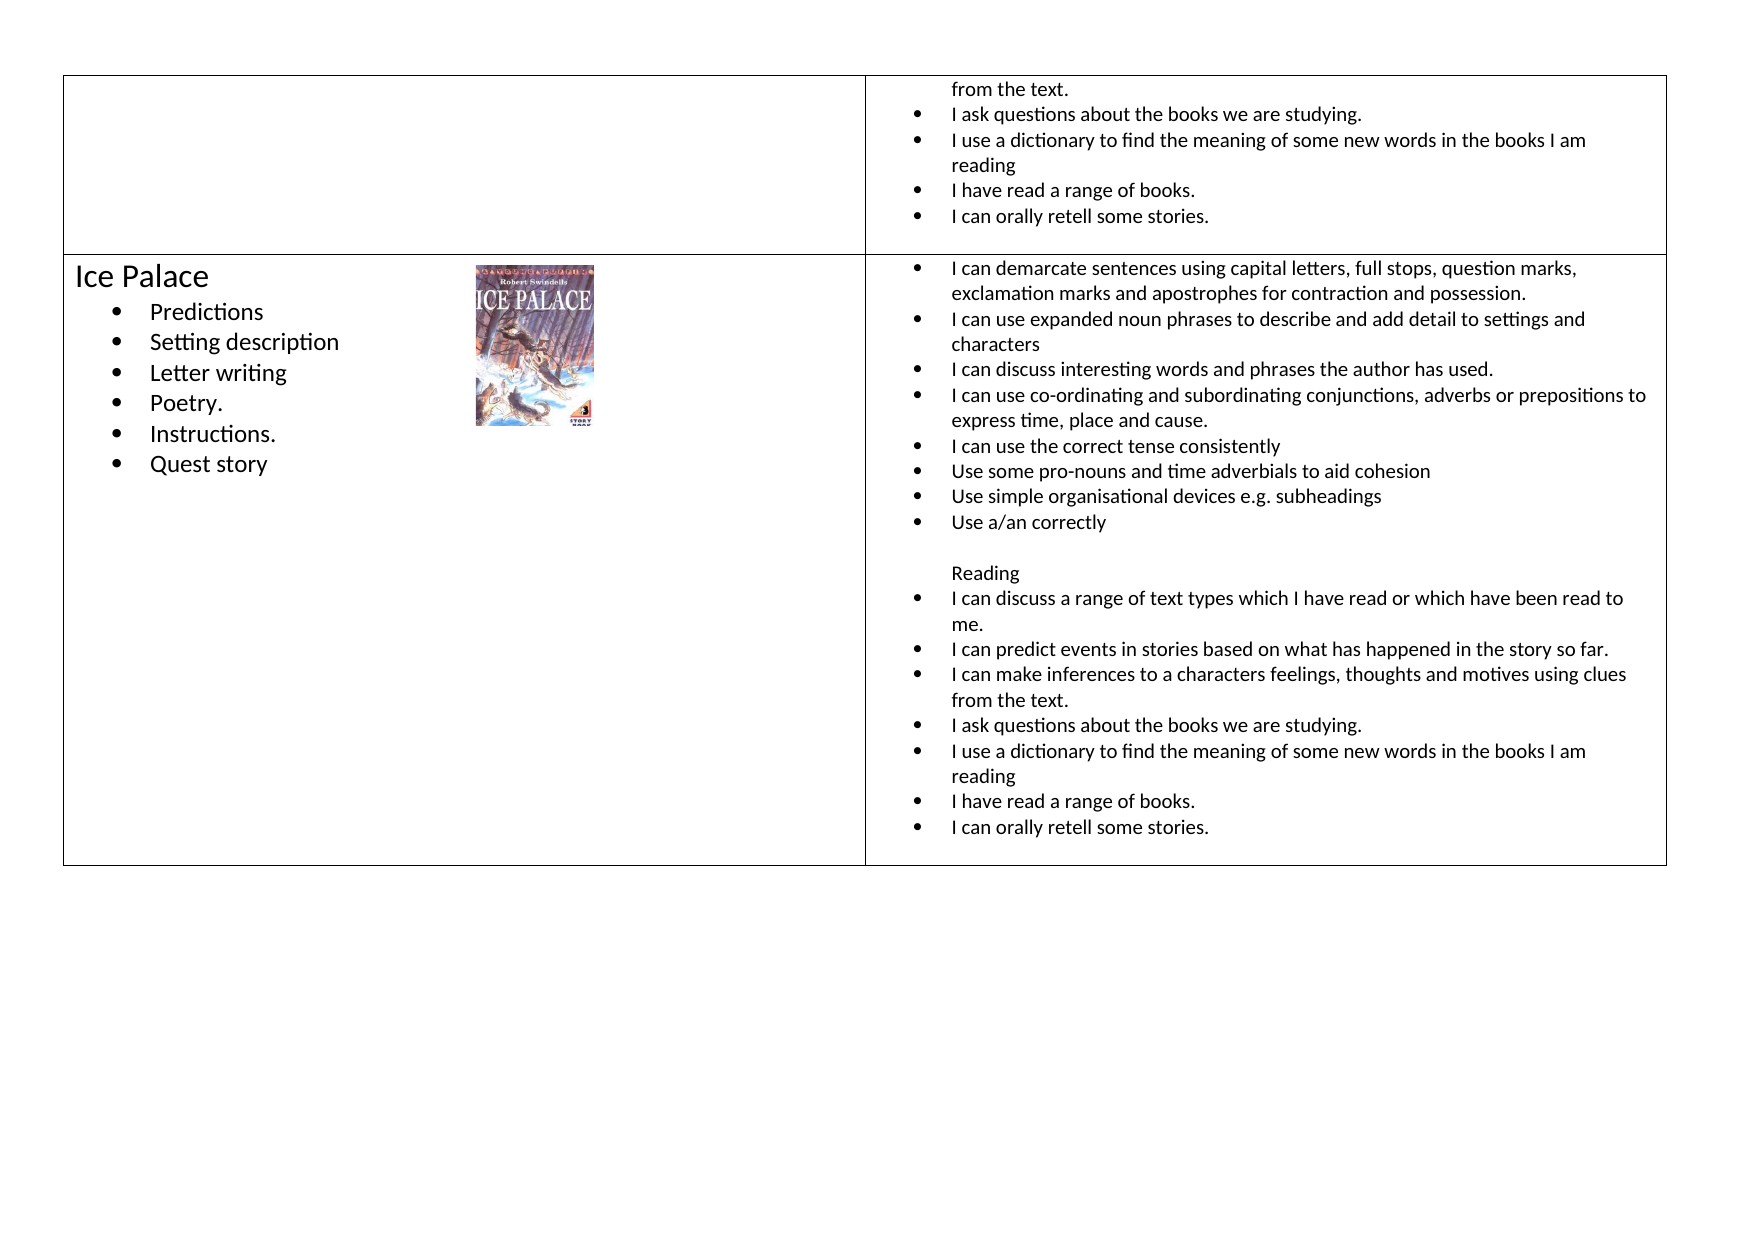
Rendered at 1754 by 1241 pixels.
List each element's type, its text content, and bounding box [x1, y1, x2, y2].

table_cell I can demarcate sentences using capital letters, full stops, question marks, exclamation marks and apostrophes for contraction and possession. I can use expanded noun phrases to describe and add detail to settings and characters I can discuss interesting words and phrases the author has used. I can use co-ordinating and subordinating conjunctions, adverbs or prepositions to express time, place and cause. I can use the correct tense consistently Use some pro-nouns and time adverbials to aid cohesion Use simple organisational devices e.g. subheadings Use a/an correctly Reading I can discuss a range of text types which I have read or which have been read to me. I can predict events in stories based on what has happened in the story so far. I can make inferences to a characters feelings, thoughts and motives using clues from the text. I ask questions about the books we are studying. I use a dictionary to find the meaning of some new words in the books I am reading I have read a range of books. I can orally retell some stories. [866, 255, 1666, 865]
picture [475, 265, 594, 426]
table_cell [64, 76, 865, 254]
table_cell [866, 76, 1666, 254]
table_cell Ice Palace Predictions Setting description Letter writing Poetry. Instructions. Quest story [64, 255, 865, 865]
